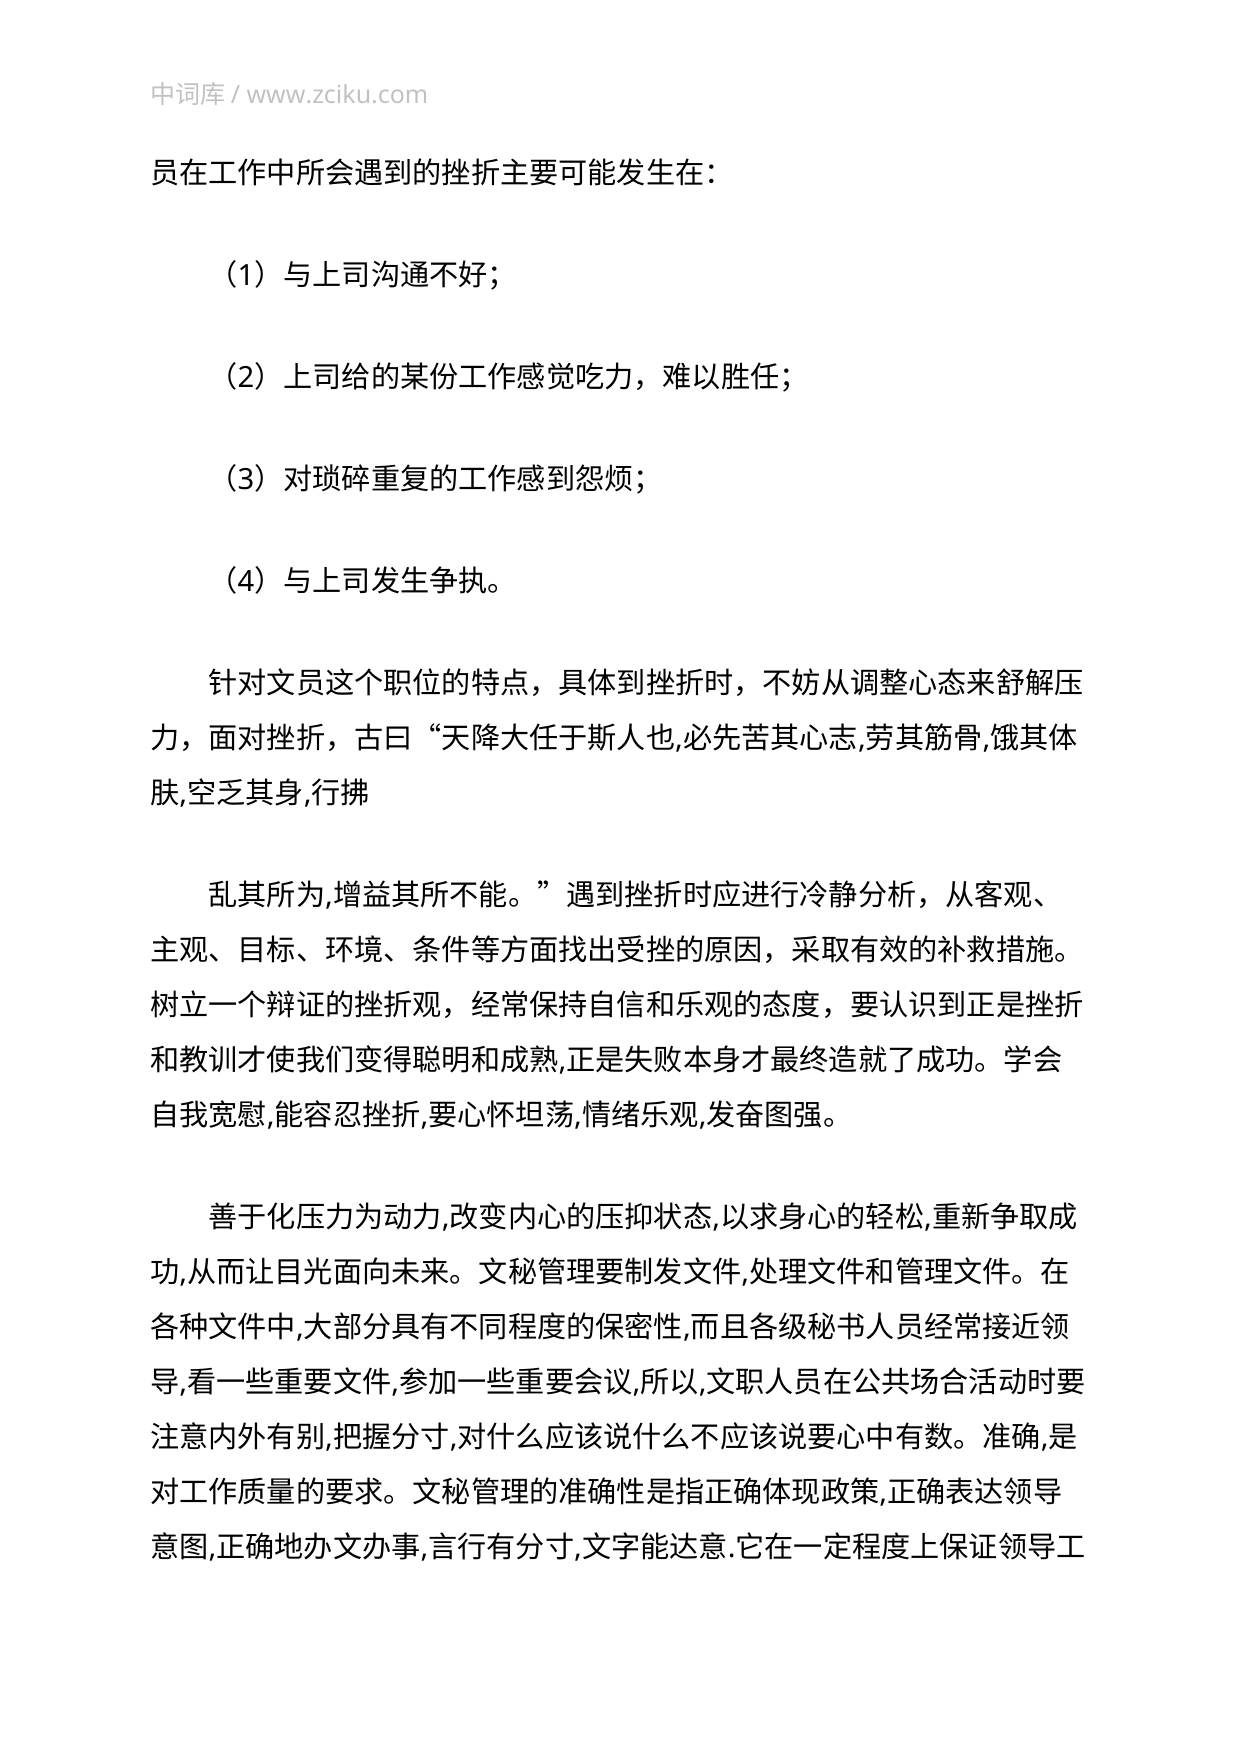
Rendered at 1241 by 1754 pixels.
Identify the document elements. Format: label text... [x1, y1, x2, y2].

text （1）与上司沟通不好； [150, 252, 1090, 294]
text 乱其所为,增益其所不能。”遇到挫折时应进行冷静分析，从客观、主观、目标、环境、条件等方面找出受挫的原因，采取有效的补救措施。树立一个辩证的挫折观，经常保持自信和乐观的态度，要认识到正是挫折和教训才使我们变得聪明和成熟,正是失败本身才最终造就了成功。学会自我宽慰,能容忍挫折,要心怀坦荡,情绪乐观,发奋图强。 [150, 872, 1090, 1134]
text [150, 150, 1090, 192]
text 针对文员这个职位的特点，具体到挫折时，不妨从调整心态来舒解压力，面对挫折，古曰“天降大任于斯人也,必先苦其心志,劳其筋骨,饿其体肤,空乏其身,行拂 [150, 660, 1090, 812]
text （3）对琐碎重复的工作感到怨烦； [150, 456, 1090, 498]
text （4）与上司发生争执。 [150, 558, 1090, 600]
text （2）上司给的某份工作感觉吃力，难以胜任； [150, 354, 1090, 396]
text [150, 1193, 1090, 1566]
